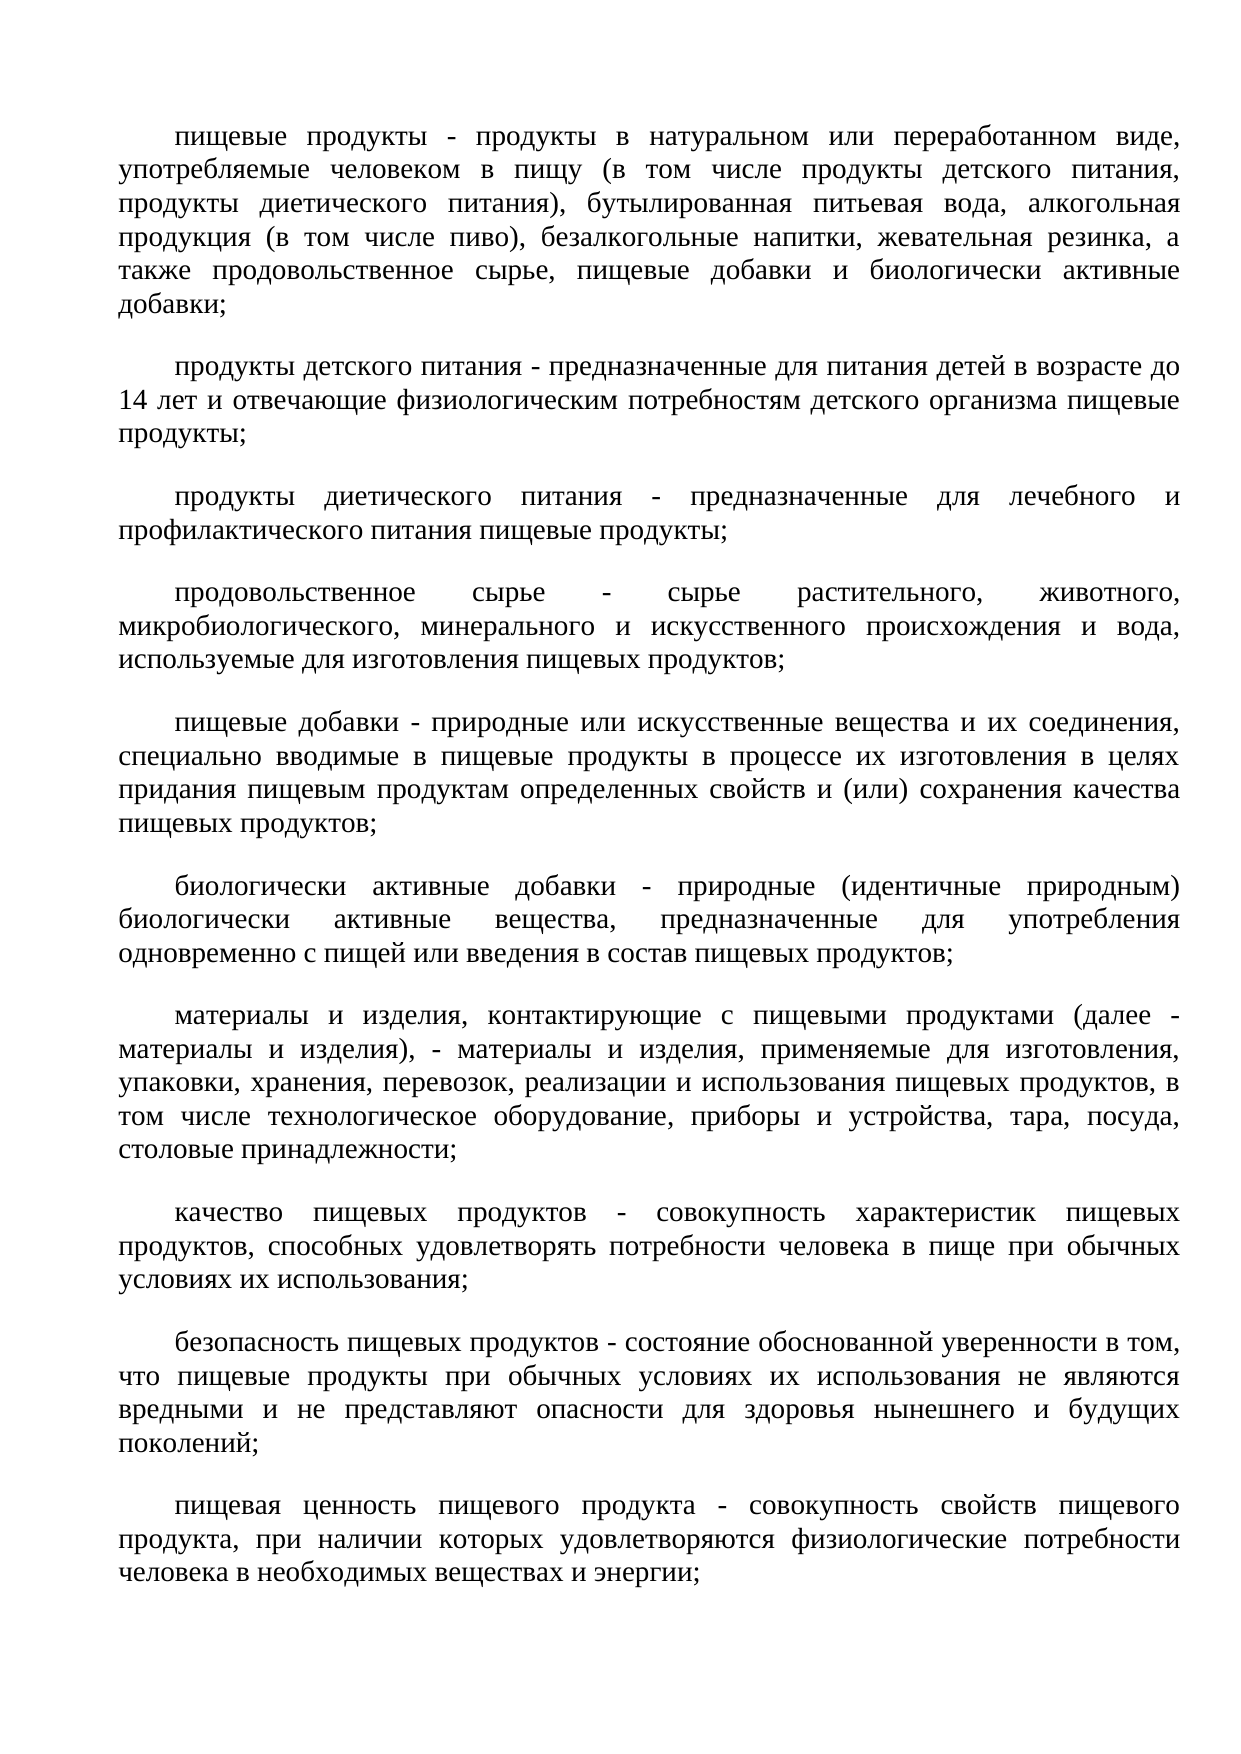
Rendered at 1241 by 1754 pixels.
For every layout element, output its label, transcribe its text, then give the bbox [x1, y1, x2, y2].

text качество пищевых продуктов - совокупность характеристик пищевых продуктов, способных удовлетворять потребности человека в пище при обычных условиях их использования; [118, 1194, 1181, 1295]
text продовольственное сырье - сырье растительного, животного, микробиологического, минерального и искусственного происхождения и вода, используемые для изготовления пищевых продуктов; [118, 574, 1181, 675]
text пищевая ценность пищевого продукта - совокупность свойств пищевого продукта, при наличии которых удовлетворяются физиологические потребности человека в необходимых веществах и энергии; [118, 1487, 1181, 1588]
text пищевые добавки - природные или искусственные вещества и их соединения, специально вводимые в пищевые продукты в процессе их изготовления в целях придания пищевым продуктам определенных свойств и (или) сохранения качества пищевых продуктов; [118, 704, 1181, 838]
text пищевые продукты - продукты в натуральном или переработанном виде, употребляемые человеком в пищу (в том числе продукты детского питания, продукты диетического питания), бутылированная питьевая вода, алкогольная продукция (в том числе пиво), безалкогольные напитки, жевательная резинка, а также продовольственное сырье, пищевые добавки и биологически активные добавки; [118, 118, 1181, 319]
text материалы и изделия, контактирующие с пищевыми продуктами (далее - материалы и изделия), - материалы и изделия, применяемые для изготовления, упаковки, хранения, перевозок, реализации и использования пищевых продуктов, в том числе технологическое оборудование, приборы и устройства, тара, посуда, столовые принадлежности; [118, 997, 1181, 1165]
text продукты детского питания - предназначенные для питания детей в возрасте до 14 лет и отвечающие физиологическим потребностям детского организма пищевые продукты; [118, 348, 1181, 449]
text биологически активные добавки - природные (идентичные природным) биологически активные вещества, предназначенные для употребления одновременно с пищей или введения в состав пищевых продуктов; [118, 868, 1181, 968]
text продукты диетического питания - предназначенные для лечебного и профилактического питания пищевые продукты; [118, 478, 1181, 545]
text безопасность пищевых продуктов - состояние обоснованной уверенности в том, что пищевые продукты при обычных условиях их использования не являются вредными и не представляют опасности для здоровья нынешнего и будущих поколений; [118, 1324, 1181, 1458]
